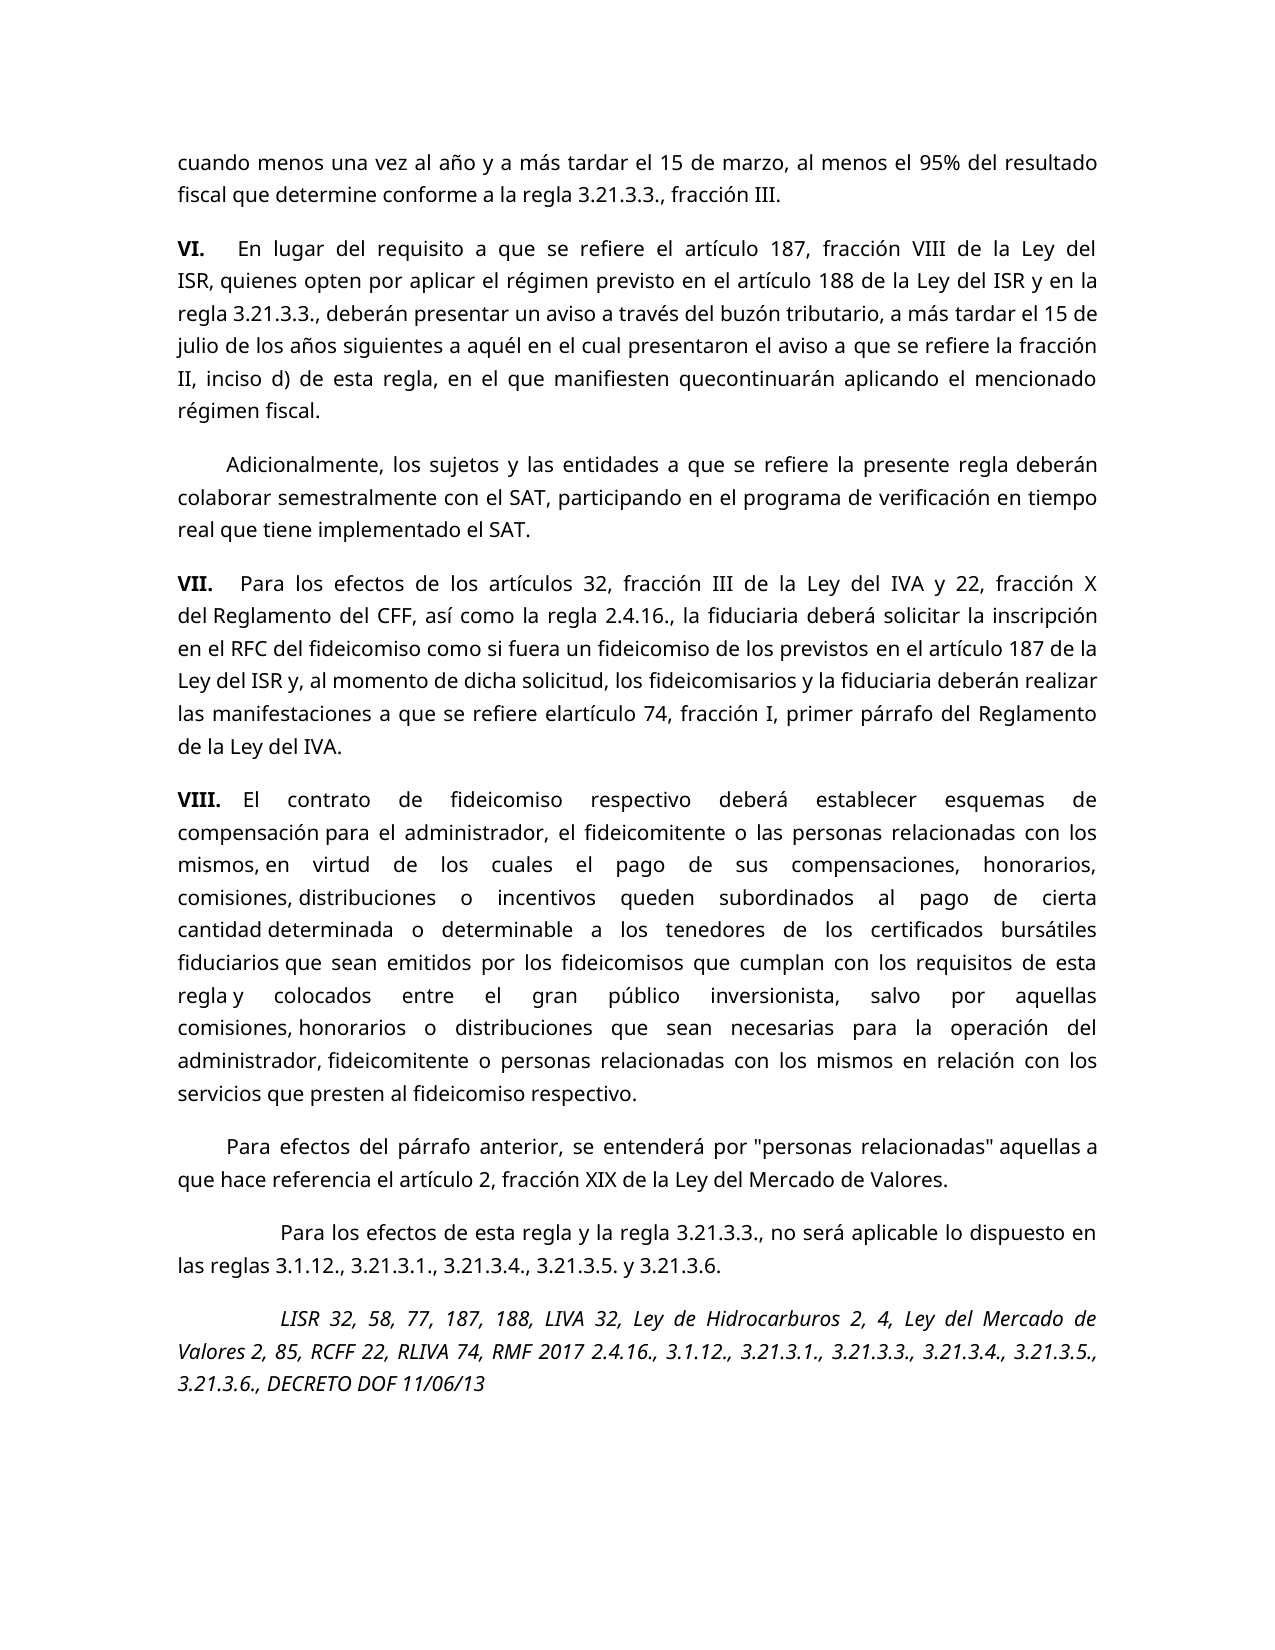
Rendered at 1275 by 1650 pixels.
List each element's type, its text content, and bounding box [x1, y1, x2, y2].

text LISR 32, 58, 77, 187, 188, LIVA 32, Ley de Hidrocarburos 2, 4, Ley del Mercado de Valores 2, 85, RCFF 22, RLIVA 74, RMF 2017 2.4.16., 3.1.12., 3.21.3.1., 3.21.3.3., 3.21.3.4., 3.21.3.5., 3.21.3.6., DECRETO DOF 11/06/13 [177, 1304, 1098, 1398]
text Para efectos del párrafo anterior, se entenderá por "personas relacionadas" aquellas a que hace referencia el artículo 2, fracción XIX de la Ley del Mercado de Valores. [177, 1132, 1098, 1193]
text VIII. El contrato de fideicomiso respectivo deberá establecer esquemas de compensación para el administrador, el fideicomitente o las personas relacionadas con los mismos, en virtud de los cuales el pago de sus compensaciones, honorarios, comisiones, distribuciones o incentivos queden subordinados al pago de cierta cantidad determinada o determinable a los tenedores de los certificados bursátiles fiduciarios que sean emitidos por los fideicomisos que cumplan con los requisitos de esta regla y colocados entre el gran público inversionista, salvo por aquellas comisiones, honorarios o distribuciones que sean necesarias para la operación del administrador, fideicomitente o personas relacionadas con los mismos en relación con los servicios que presten al fideicomiso respectivo. [177, 785, 1098, 1107]
text Adicionalmente, los sujetos y las entidades a que se refiere la presente regla deberán colaborar semestralmente con el SAT, participando en el programa de verificación en tiempo real que tiene implementado el SAT. [177, 450, 1098, 544]
text Para los efectos de esta regla y la regla 3.21.3.3., no será aplicable lo dispuesto en las reglas 3.1.12., 3.21.3.1., 3.21.3.4., 3.21.3.5. y 3.21.3.6. [177, 1218, 1098, 1279]
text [177, 148, 1098, 209]
text VI. En lugar del requisito a que se refiere el artículo 187, fracción VIII de la Ley del ISR, quienes opten por aplicar el régimen previsto en el artículo 188 de la Ley del ISR y en la regla 3.21.3.3., deberán presentar un aviso a través del buzón tributario, a más tardar el 15 de julio de los años siguientes a aquél en el cual presentaron el aviso a que se refiere la fracción II, inciso d) de esta regla, en el que manifiesten quecontinuarán aplicando el mencionado régimen fiscal. [177, 234, 1098, 425]
text VII. Para los efectos de los artículos 32, fracción III de la Ley del IVA y 22, fracción X del Reglamento del CFF, así como la regla 2.4.16., la fiduciaria deberá solicitar la inscripción en el RFC del fideicomiso como si fuera un fideicomiso de los previstos en el artículo 187 de la Ley del ISR y, al momento de dicha solicitud, los fideicomisarios y la fiduciaria deberán realizar las manifestaciones a que se refiere elartículo 74, fracción I, primer párrafo del Reglamento de la Ley del IVA. [177, 569, 1098, 760]
